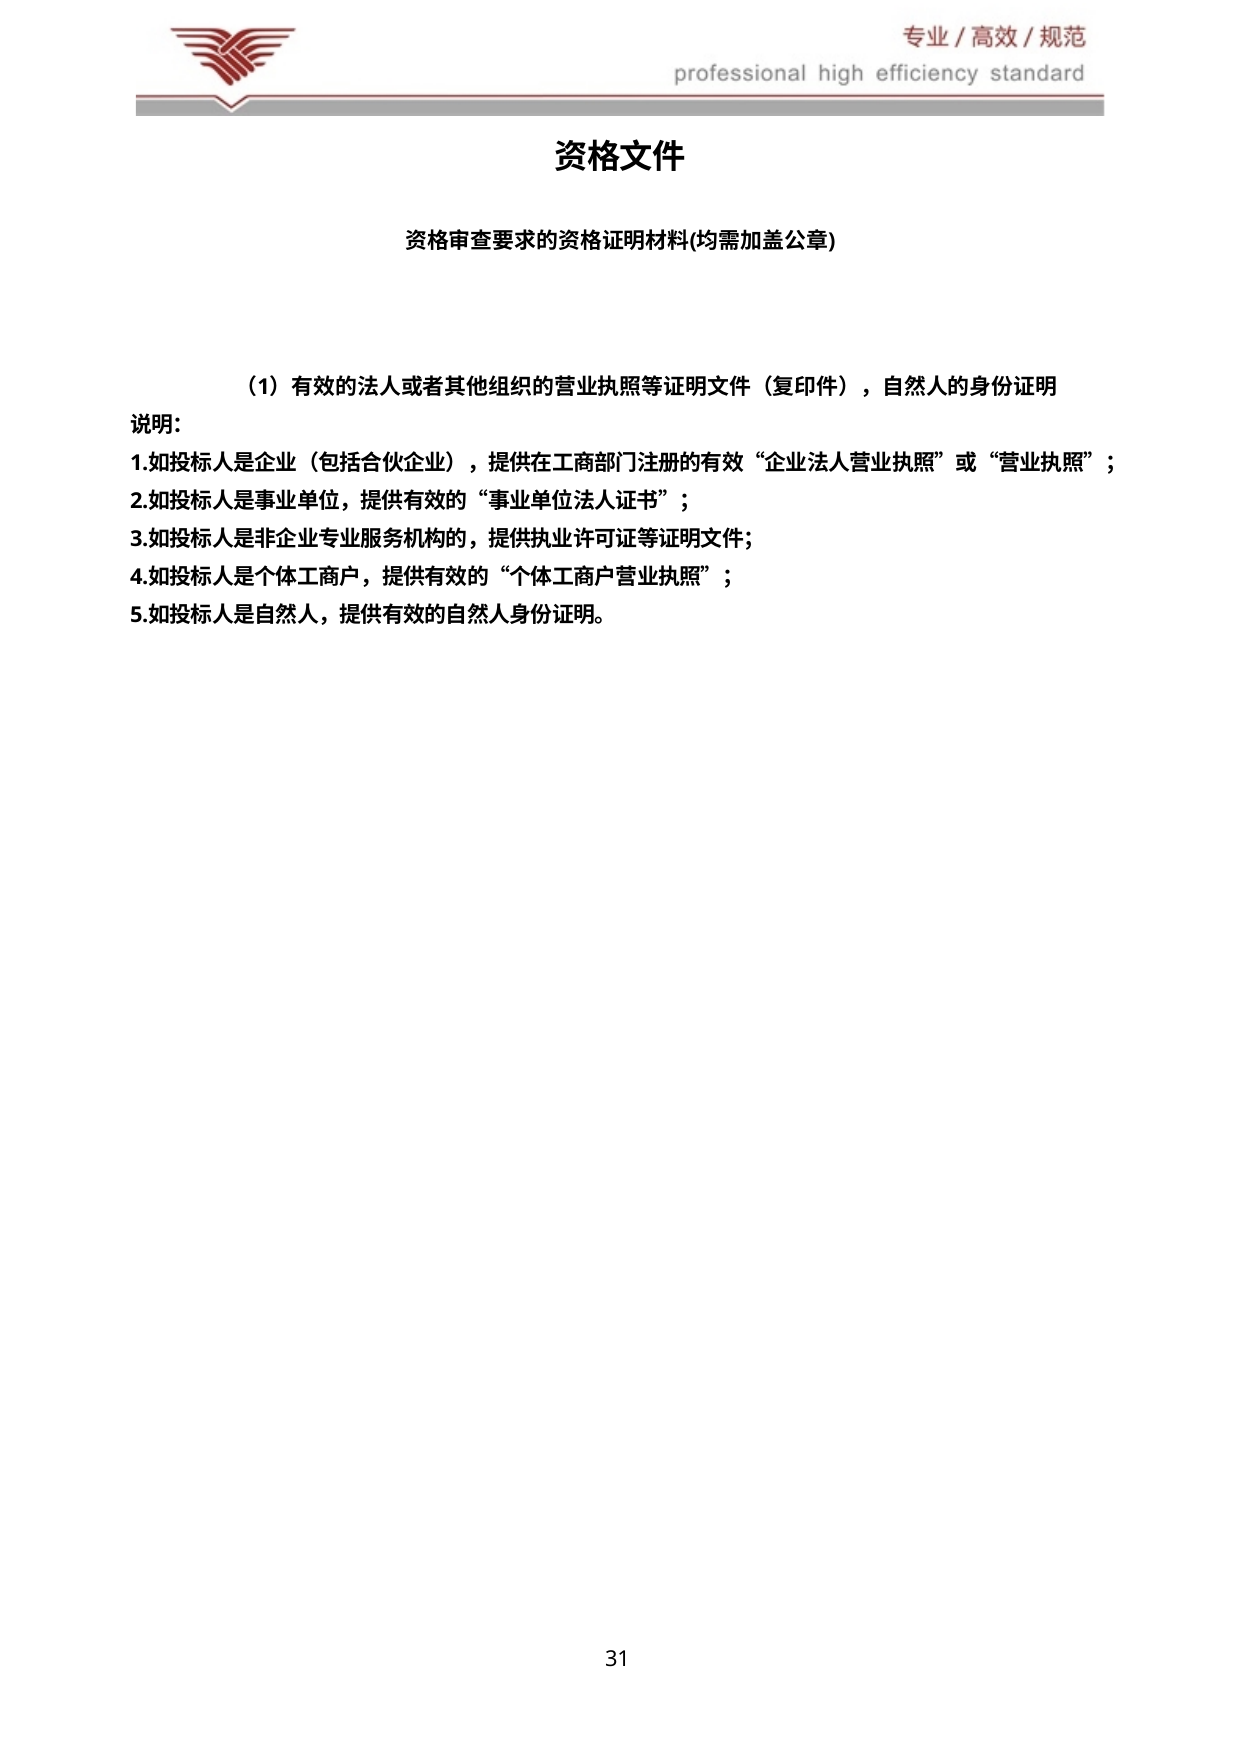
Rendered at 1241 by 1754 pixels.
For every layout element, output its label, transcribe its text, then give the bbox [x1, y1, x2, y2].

text （1）有效的法人或者其他组织的营业执照等证明文件（复印件），自然人的身份证明 [130, 369, 1110, 401]
text 资格文件 [130, 130, 1110, 178]
picture [135, 3, 1105, 116]
list 2.如投标人是事业单位，提供有效的“事业单位法人证书”； [130, 483, 1110, 515]
list 3.如投标人是非企业专业服务机构的，提供执业许可证等证明文件； [130, 521, 1110, 553]
list 5.如投标人是自然人，提供有效的自然人身份证明。 [130, 597, 1110, 629]
text 资格审查要求的资格证明材料(均需加盖公章) [130, 223, 1110, 255]
list 1.如投标人是企业（包括合伙企业），提供在工商部门注册的有效“企业法人营业执照”或“营业执照”； [130, 445, 1110, 477]
text 说明： [130, 407, 1110, 438]
list 4.如投标人是个体工商户，提供有效的“个体工商户营业执照”； [130, 559, 1110, 591]
